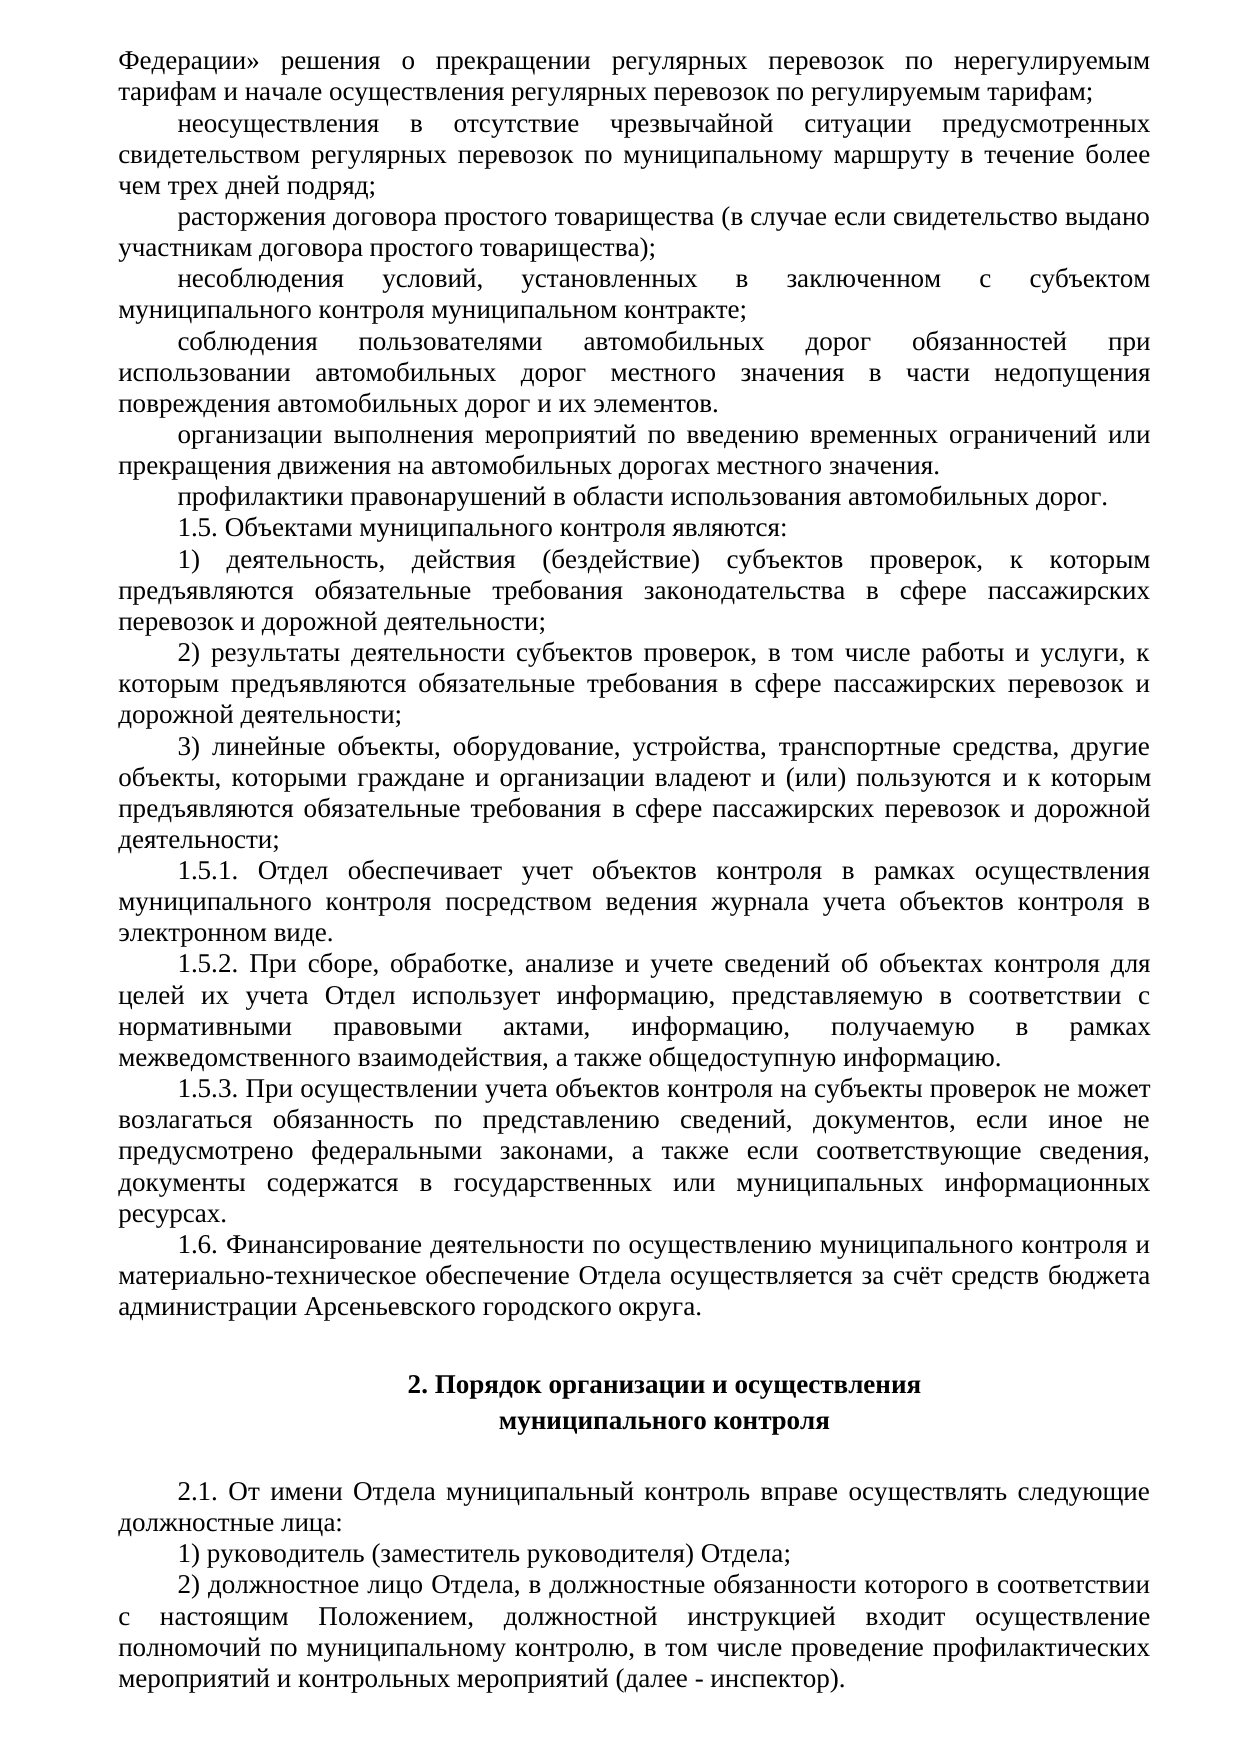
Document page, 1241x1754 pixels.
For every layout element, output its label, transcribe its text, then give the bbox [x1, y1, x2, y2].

text 1) деятельность, действия (бездействие) субъектов проверок, к которым предъявляются обязательные требования законодательства в сфере пассажирских перевозок и дорожной деятельности; [118, 543, 1152, 636]
text несоблюдения условий, установленных в заключенном с субъектом муниципального контроля муниципальном контракте; [118, 262, 1152, 325]
text 2) должностное лицо Отдела, в должностные обязанности которого в соответствии с настоящим Положением, должностной инструкцией входит осуществление полномочий по муниципальному контролю, в том числе проведение профилактических мероприятий и контрольных мероприятий (далее - инспектор). [118, 1569, 1152, 1693]
text 1) руководитель (заместитель руководителя) Отдела; [118, 1537, 1152, 1569]
text 3) линейные объекты, оборудование, устройства, транспортные средства, другие объекты, которыми граждане и организации владеют и (или) пользуются и к которым предъявляются обязательные требования в сфере пассажирских перевозок и дорожной деятельности; [118, 729, 1152, 854]
text 2. Порядок организации и осуществления [118, 1368, 1152, 1399]
text муниципального контроля [118, 1404, 1152, 1435]
text 2) результаты деятельности субъектов проверок, в том числе работы и услуги, к которым предъявляются обязательные требования в сфере пассажирских перевозок и дорожной деятельности; [118, 636, 1152, 729]
text расторжения договора простого товарищества (в случае если свидетельство выдано участникам договора простого товарищества); [118, 200, 1152, 262]
text 1.5.1. Отдел обеспечивает учет объектов контроля в рамках осуществления муниципального контроля посредством ведения журнала учета объектов контроля в электронном виде. [118, 854, 1152, 948]
text 1.5.2. При сборе, обработке, анализе и учете сведений об объектах контроля для целей их учета Отдел использует информацию, представляемую в соответствии с нормативными правовыми актами, информацию, получаемую в рамках межведомственного взаимодействия, а также общедоступную информацию. [118, 948, 1152, 1072]
text организации выполнения мероприятий по введению временных ограничений или прекращения движения на автомобильных дорогах местного значения. [118, 418, 1152, 480]
text 1.6. Финансирование деятельности по осуществлению муниципального контроля и материально-техническое обеспечение Отдела осуществляется за счёт средств бюджета администрации Арсеньевского городского округа. [118, 1228, 1152, 1321]
text соблюдения пользователями автомобильных дорог обязанностей при использовании автомобильных дорог местного значения в части недопущения повреждения автомобильных дорог и их элементов. [118, 325, 1152, 418]
text профилактики правонарушений в области использования автомобильных дорог. [177, 480, 1152, 512]
text неосуществления в отсутствие чрезвычайной ситуации предусмотренных свидетельством регулярных перевозок по муниципальному маршруту в течение более чем трех дней подряд; [118, 107, 1152, 200]
text 1.5. Объектами муниципального контроля являются: [118, 512, 1152, 543]
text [118, 44, 1152, 107]
text 1.5.3. При осуществлении учета объектов контроля на субъекты проверок не может возлагаться обязанность по представлению сведений, документов, если иное не предусмотрено федеральными законами, а также если соответствующие сведения, документы содержатся в государственных или муниципальных информационных ресурсах. [118, 1072, 1152, 1228]
text 2.1. От имени Отдела муниципальный контроль вправе осуществлять следующие должностные лица: [118, 1475, 1152, 1537]
